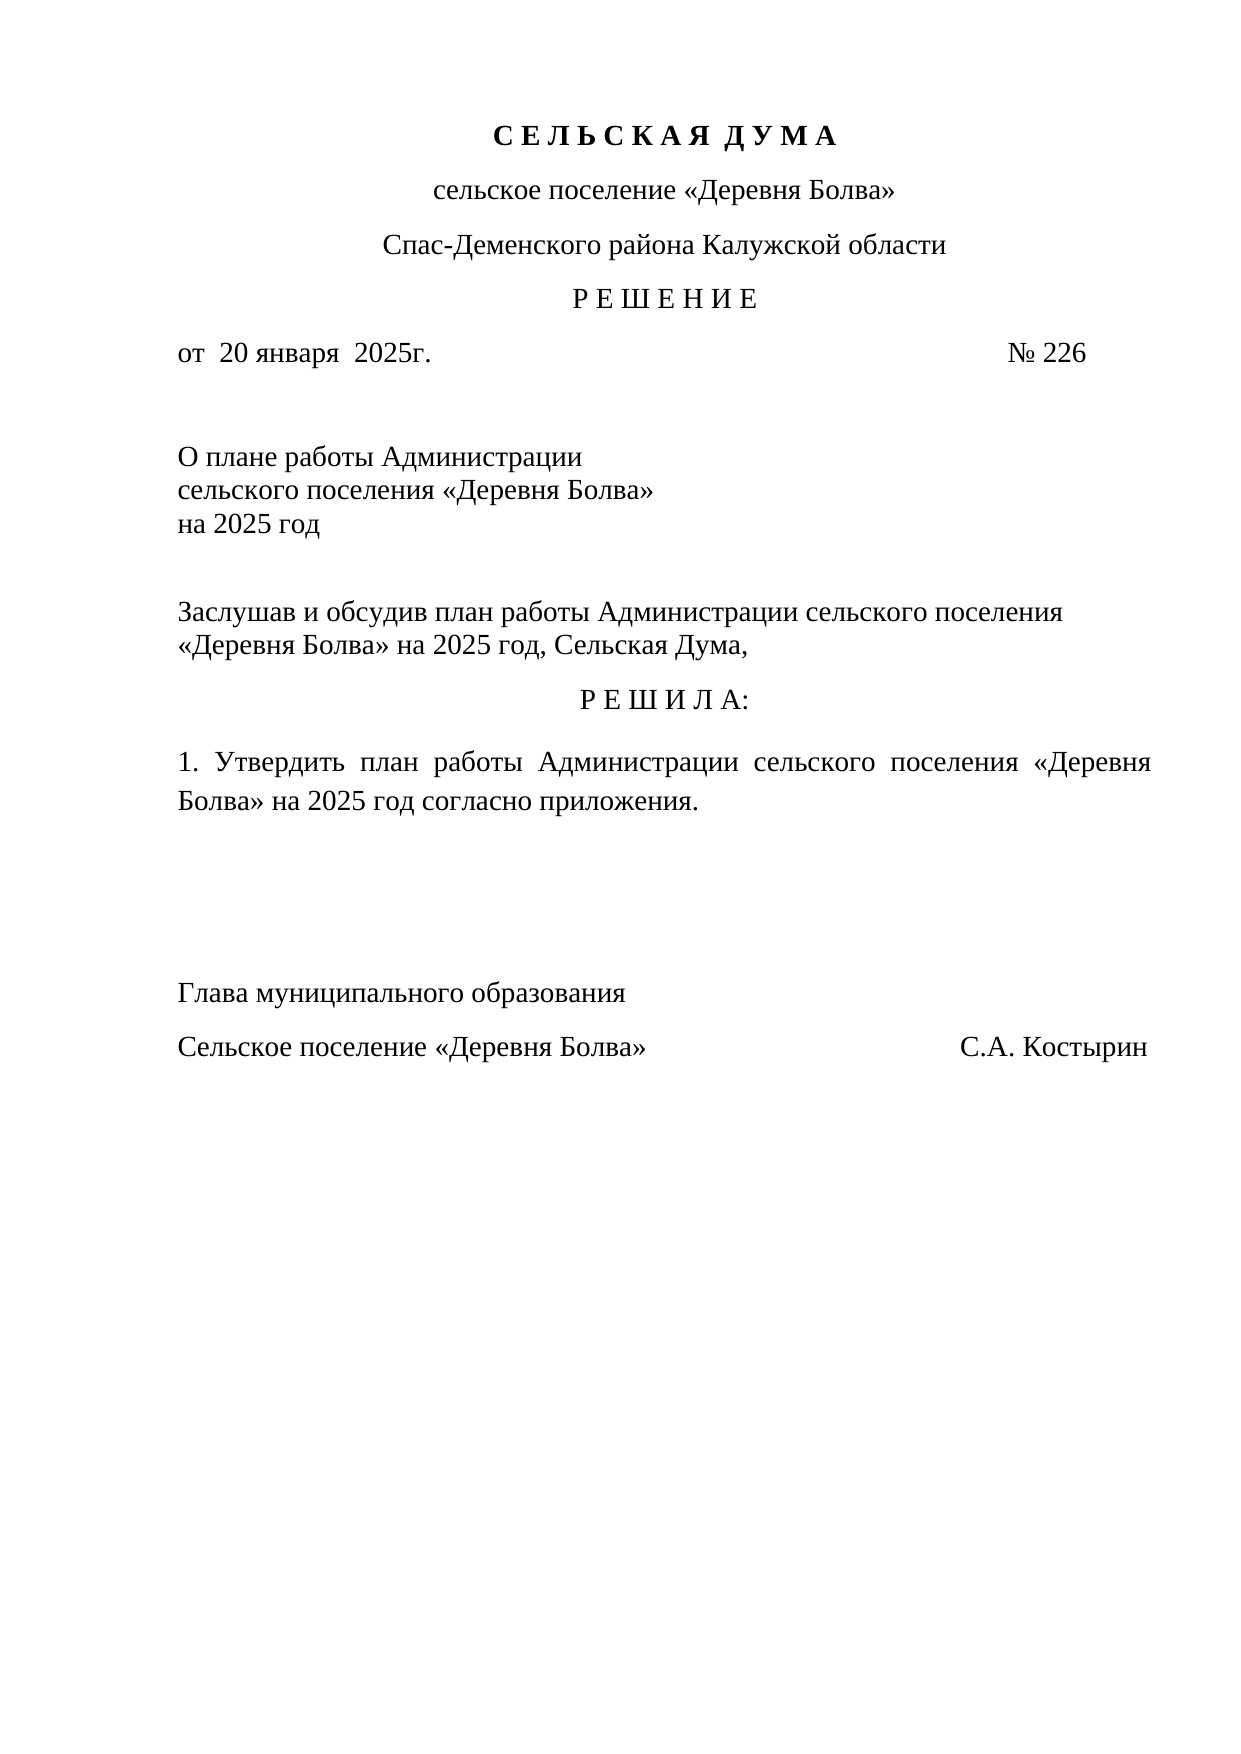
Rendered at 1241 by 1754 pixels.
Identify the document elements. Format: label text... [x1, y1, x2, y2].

text Сельское поселение «Деревня Болва» С.А. Костырин [177, 1029, 1152, 1063]
text С Е Л Ь С К А Я Д У М А [177, 118, 1152, 152]
text сельского поселения «Деревня Болва» [177, 472, 1152, 506]
text на 2025 год [177, 506, 1152, 539]
text Р Е Ш И Л А: [177, 682, 1152, 715]
text Спас-Деменского района Калужской области [177, 227, 1152, 260]
text сельское поселение «Деревня Болва» [177, 172, 1152, 206]
text Заслушав и обсудив план работы Администрации сельского поселения «Деревня Болва» на 2025 год, Сельская Дума, [177, 594, 1152, 661]
text О плане работы Администрации [177, 439, 1152, 472]
text 1. Утвердить план работы Администрации сельского поселения «Деревня Болва» на 2025 год согласно приложения. [177, 744, 1152, 817]
text Глава муниципального образования [177, 975, 1152, 1009]
text от 20 января 2025г. № 226 [177, 336, 1152, 369]
text Р Е Ш Е Н И Е [177, 281, 1152, 315]
